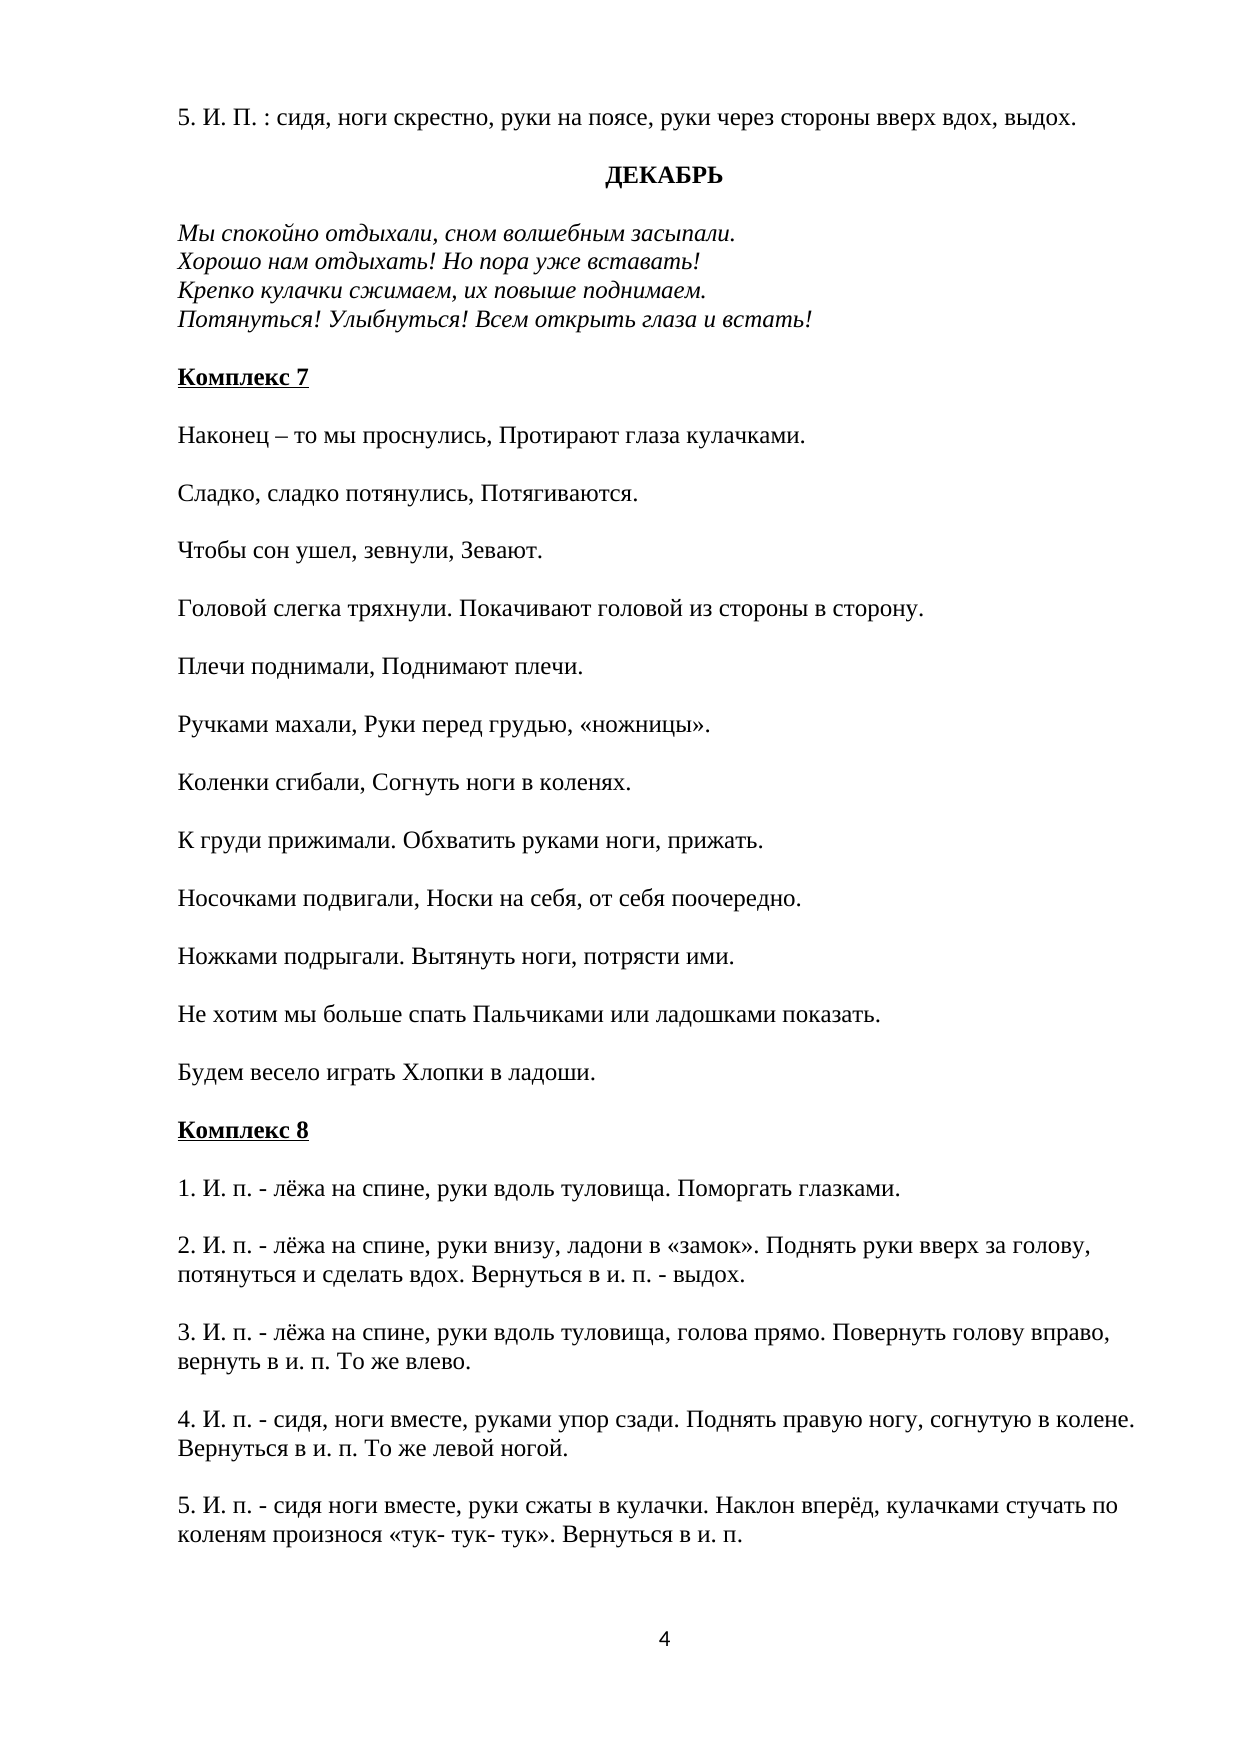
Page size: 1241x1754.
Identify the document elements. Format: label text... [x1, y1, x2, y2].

text Хорошо нам отдыхать! Но пора уже вставать! [177, 246, 1152, 275]
text ДЕКАБРЬ [177, 160, 1152, 188]
text 1. И. п. - лёжа на спине, руки вдоль туловища. Поморгать глазками. [177, 1173, 1152, 1201]
text 2. И. п. - лёжа на спине, руки внизу, ладони в «замок». Поднять руки вверх за голову, потянуться и сделать вдох. Вернуться в и. п. - выдох. [177, 1231, 1152, 1288]
text Головой слегка тряхнули. Покачивают головой из стороны в сторону. [177, 593, 1152, 622]
text Крепко кулачки сжимаем, их повыше поднимаем. [177, 275, 1152, 304]
text 5. И. П. : сидя, ноги скрестно, руки на поясе, руки через стороны вверх вдох, выдох. [177, 102, 1152, 131]
text Ручками махали, Руки перед грудью, «ножницы». [177, 709, 1152, 738]
text К груди прижимали. Обхватить руками ноги, прижать. [177, 825, 1152, 854]
text Носочками подвигали, Носки на себя, от себя поочередно. [177, 883, 1152, 912]
text Потянуться! Улыбнуться! Всем открыть глаза и встать! [177, 304, 1152, 333]
text 5. И. п. - сидя ноги вместе, руки сжаты в кулачки. Наклон вперёд, кулачками стучать по коленям произнося «тук- тук- тук». Вернуться в и. п. [177, 1491, 1152, 1548]
text Комплекс 8 [177, 1115, 1152, 1143]
text Наконец – то мы проснулись, Протирают глаза кулачками. [177, 420, 1152, 448]
text Мы спокойно отдыхали, сном волшебным засыпали. [177, 218, 1152, 246]
text 4. И. п. - сидя, ноги вместе, руками упор сзади. Поднять правую ногу, согнутую в колене. Вернуться в и. п. То же левой ногой. [177, 1404, 1152, 1461]
text Коленки сгибали, Согнуть ноги в коленях. [177, 767, 1152, 796]
text Не хотим мы больше спать Пальчиками или ладошками показать. [177, 999, 1152, 1028]
text Плечи поднимали, Поднимают плечи. [177, 651, 1152, 680]
text Комплекс 7 [177, 362, 1152, 391]
text Будем весело играть Хлопки в ладоши. [177, 1057, 1152, 1086]
text Сладко, сладко потянулись, Потягиваются. [177, 478, 1152, 506]
text 3. И. п. - лёжа на спине, руки вдоль туловища, голова прямо. Повернуть голову вправо, вернуть в и. п. То же влево. [177, 1317, 1152, 1375]
text Ножками подрыгали. Вытянуть ноги, потрясти ими. [177, 941, 1152, 970]
text Чтобы сон ушел, зевнули, Зевают. [177, 536, 1152, 564]
